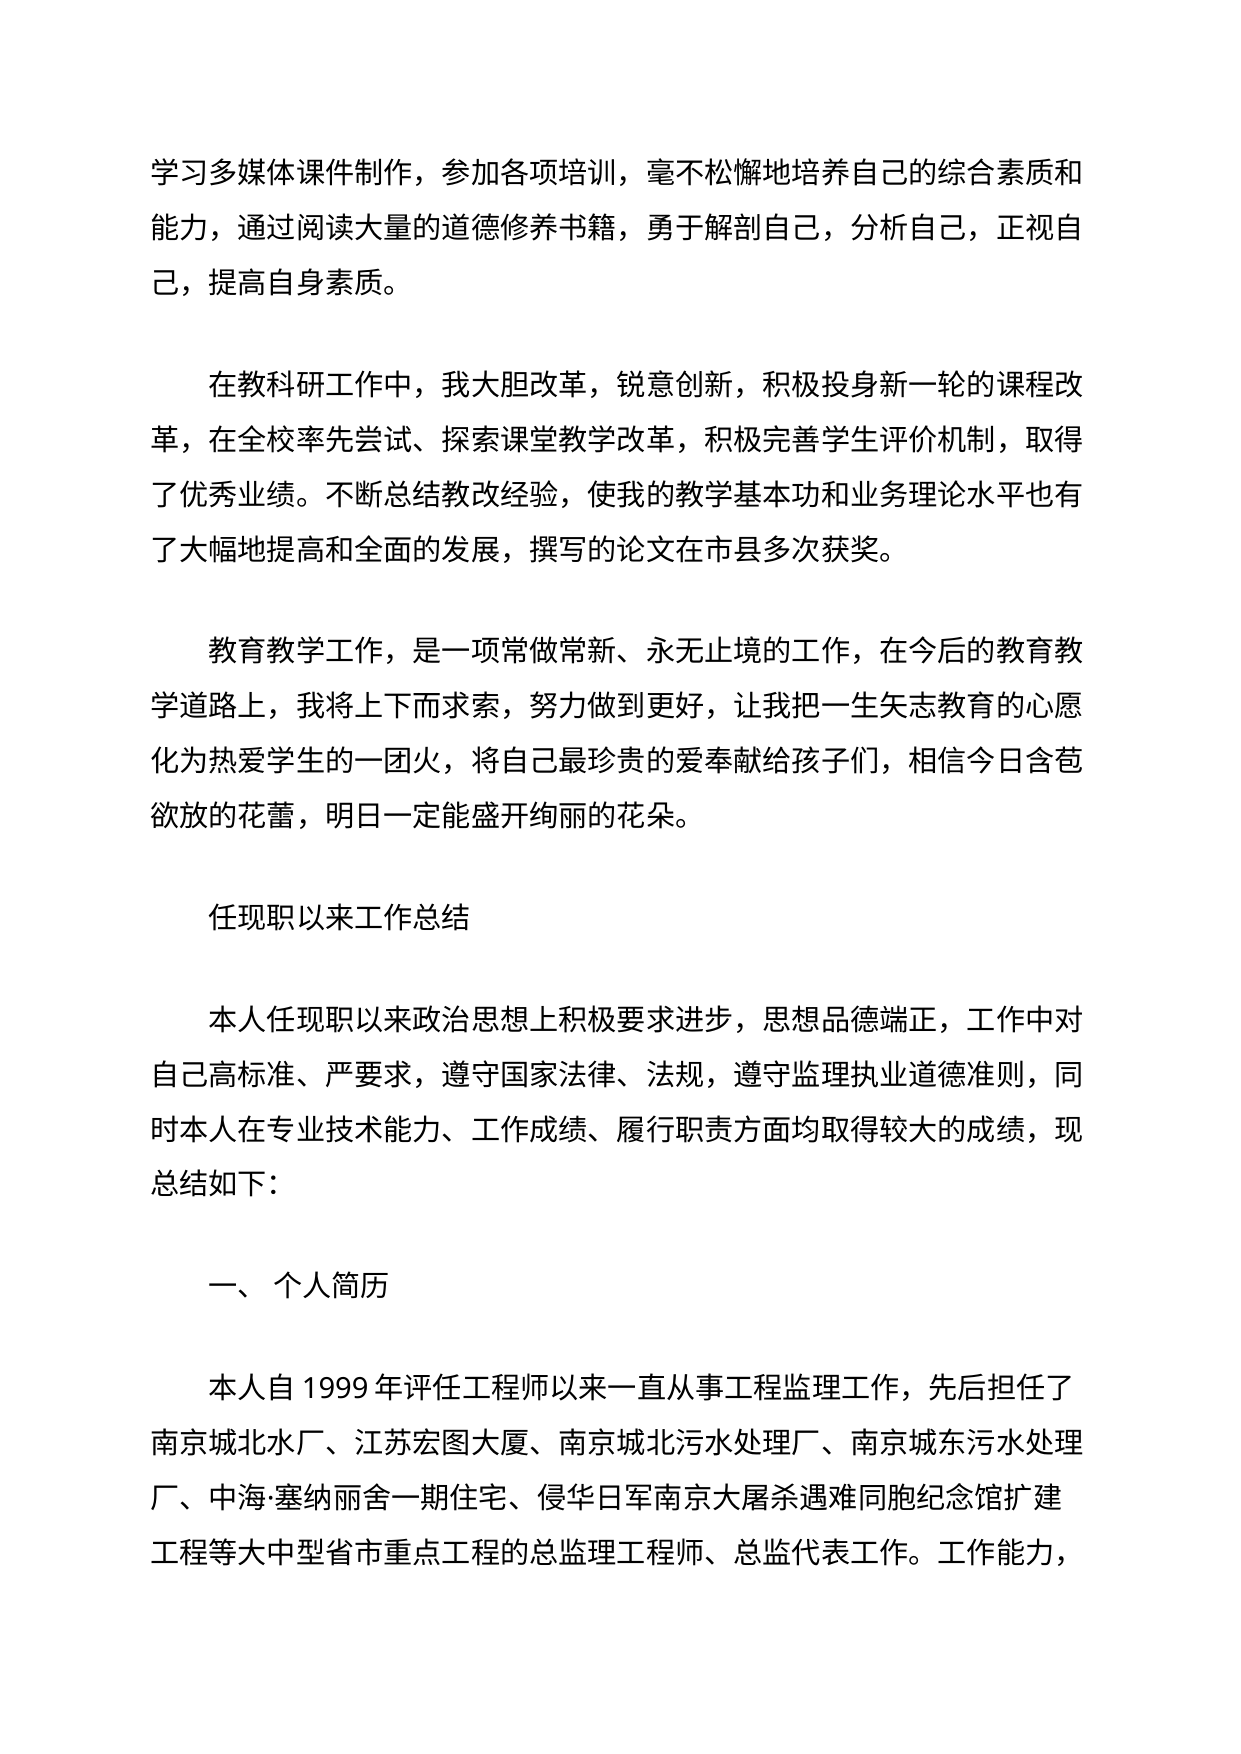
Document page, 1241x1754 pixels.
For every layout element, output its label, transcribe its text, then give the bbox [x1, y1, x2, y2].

text 一、 个人简历 [150, 1263, 1090, 1305]
text 本人任现职以来政治思想上积极要求进步，思想品德端正，工作中对自己高标准、严要求，遵守国家法律、法规，遵守监理执业道德准则，同时本人在专业技术能力、工作成绩、履行职责方面均取得较大的成绩，现总结如下： [150, 996, 1090, 1203]
text 在教科研工作中，我大胆改革，锐意创新，积极投身新一轮的课程改革，在全校率先尝试、探索课堂教学改革，积极完善学生评价机制，取得了优秀业绩。不断总结教改经验，使我的教学基本功和业务理论水平也有了大幅地提高和全面的发展，撰写的论文在市县多次获奖。 [150, 362, 1090, 568]
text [150, 150, 1090, 302]
text 任现职以来工作总结 [150, 894, 1090, 937]
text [150, 1364, 1090, 1572]
text 教育教学工作，是一项常做常新、永无止境的工作，在今后的教育教学道路上，我将上下而求索，努力做到更好，让我把一生矢志教育的心愿化为热爱学生的一团火，将自己最珍贵的爱奉献给孩子们，相信今日含苞欲放的花蕾，明日一定能盛开绚丽的花朵。 [150, 628, 1090, 835]
